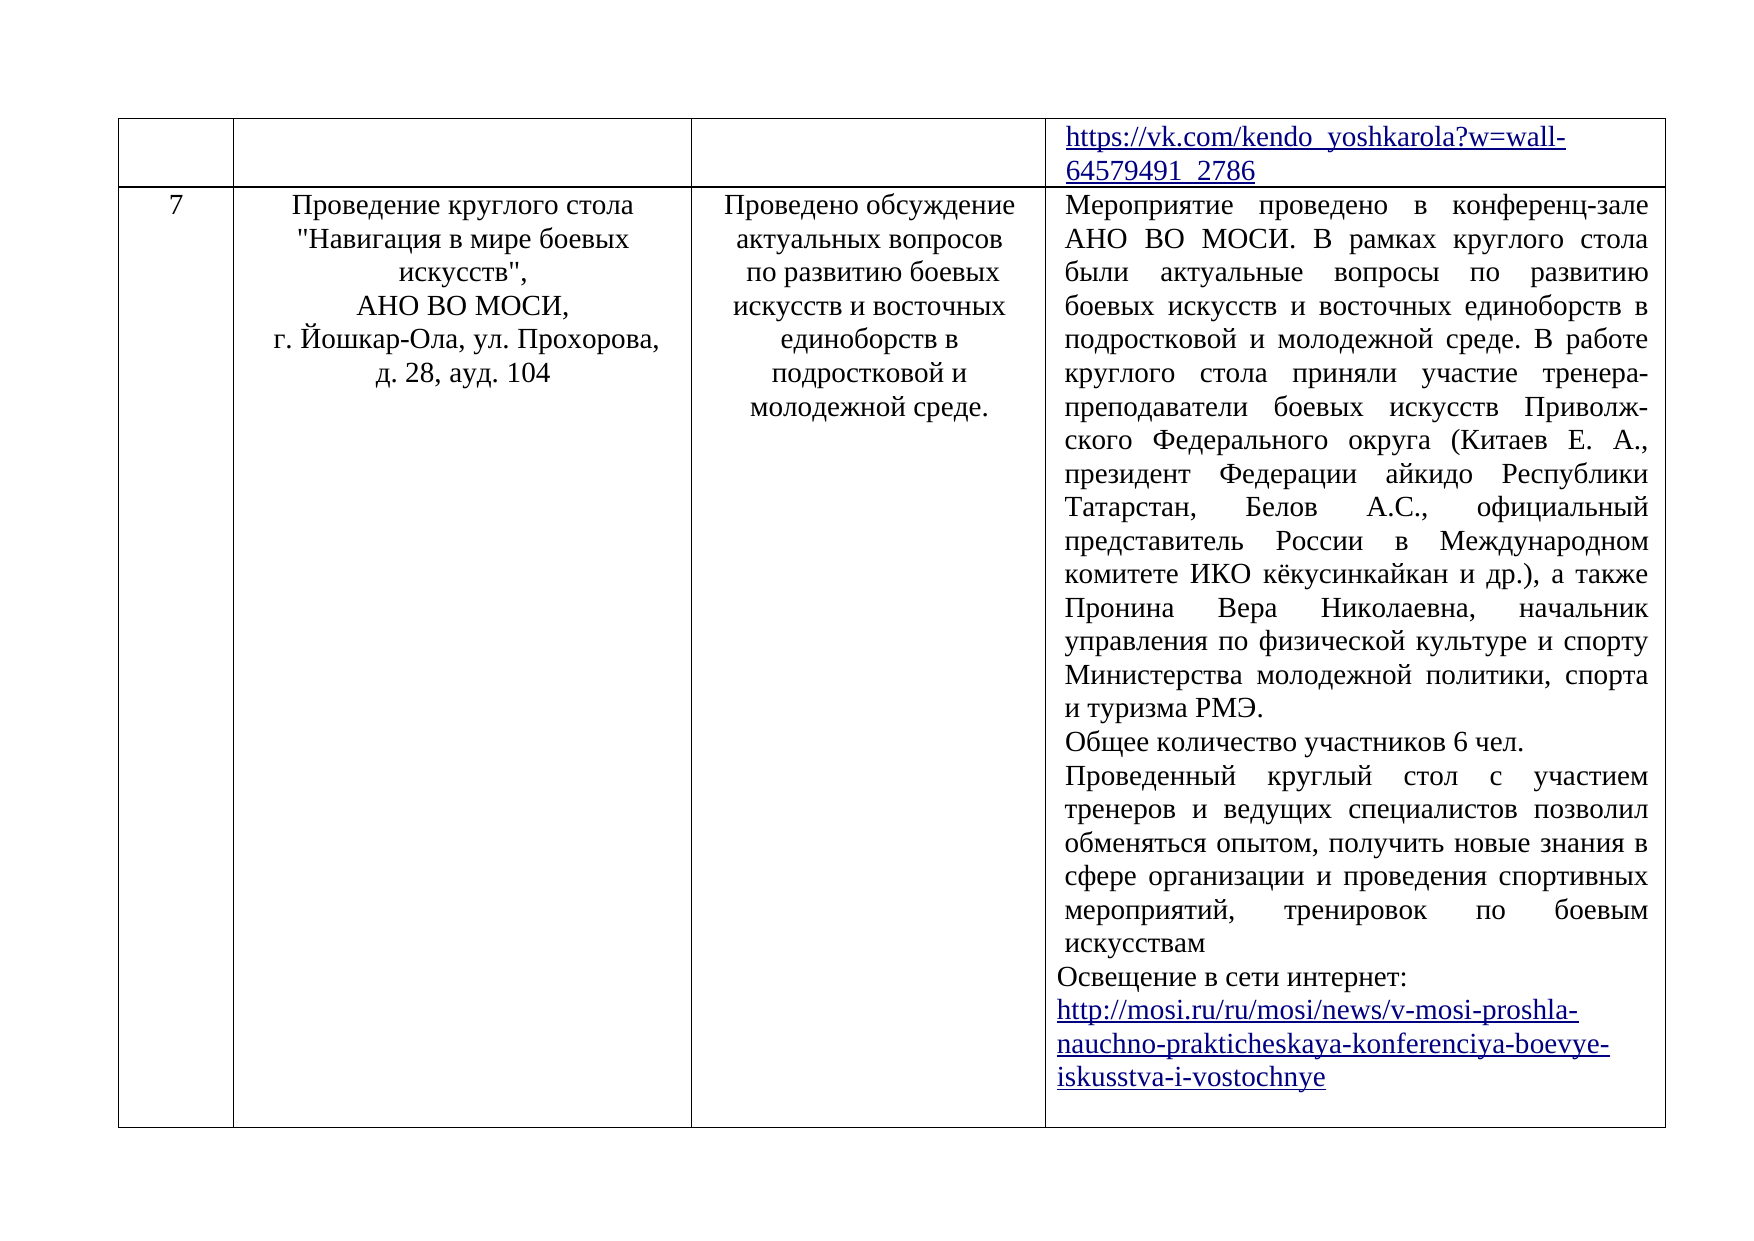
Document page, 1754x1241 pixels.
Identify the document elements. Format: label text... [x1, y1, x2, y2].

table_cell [1046, 188, 1665, 1127]
table_cell 7 [119, 188, 233, 1127]
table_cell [692, 188, 1045, 1127]
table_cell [692, 119, 1045, 186]
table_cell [1046, 119, 1665, 186]
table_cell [234, 119, 691, 186]
table_cell 6 [119, 119, 233, 186]
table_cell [234, 188, 691, 1127]
